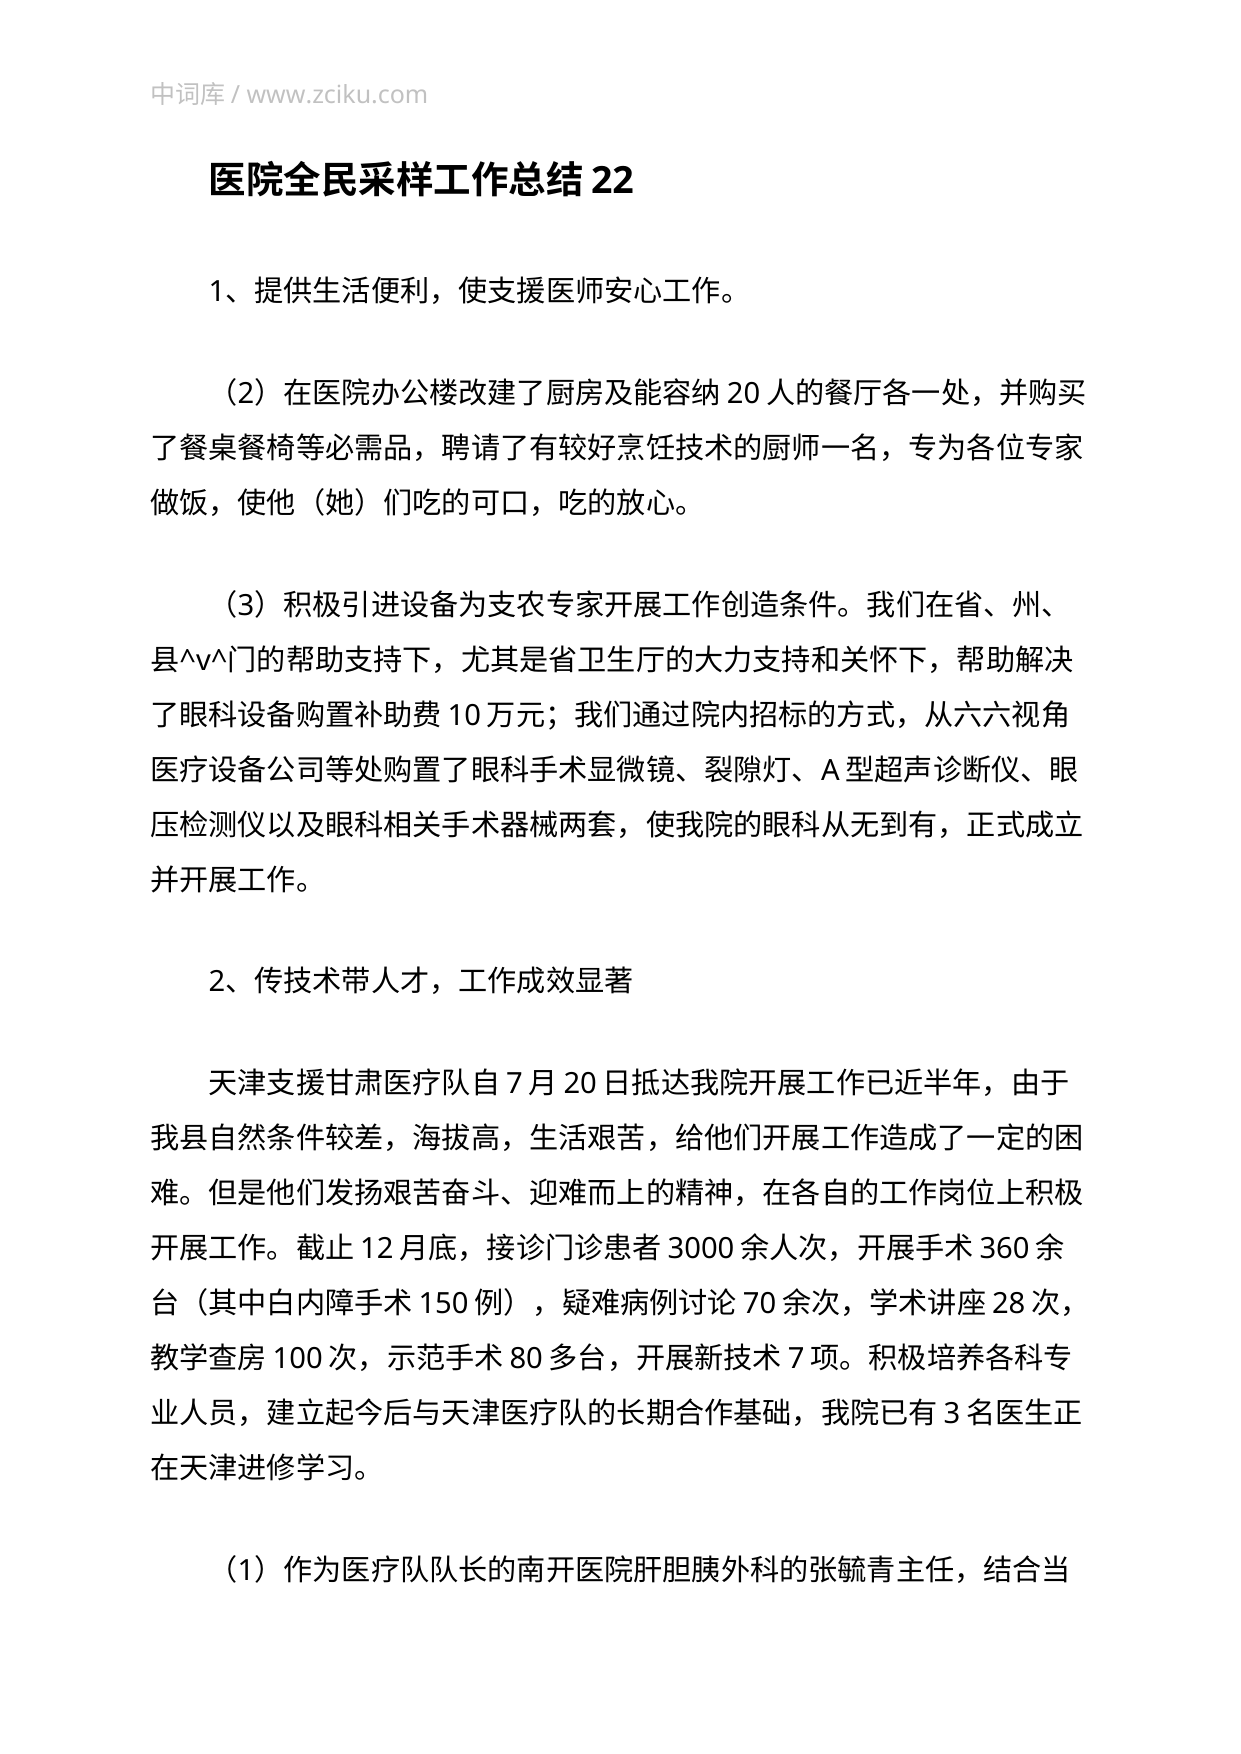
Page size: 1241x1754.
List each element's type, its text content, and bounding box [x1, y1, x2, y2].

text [150, 1546, 1090, 1589]
text （2）在医院办公楼改建了厨房及能容纳20人的餐厅各一处，并购买了餐桌餐椅等必需品，聘请了有较好烹饪技术的厨师一名，专为各位专家做饭，使他（她）们吃的可口，吃的放心。 [150, 369, 1090, 522]
text （3）积极引进设备为支农专家开展工作创造条件。我们在省、州、县^v^门的帮助支持下，尤其是省卫生厅的大力支持和关怀下，帮助解决了眼科设备购置补助费10万元；我们通过院内招标的方式，从六六视角医疗设备公司等处购置了眼科手术显微镜、裂隙灯、A型超声诊断仪、眼压检测仪以及眼科相关手术器械两套，使我院的眼科从无到有，正式成立并开展工作。 [150, 581, 1090, 898]
text 天津支援甘肃医疗队自7月20日抵达我院开展工作已近半年，由于我县自然条件较差，海拔高，生活艰苦，给他们开展工作造成了一定的困难。但是他们发扬艰苦奋斗、迎难而上的精神，在各自的工作岗位上积极开展工作。截止12月底，接诊门诊患者3000余人次，开展手术360余台（其中白内障手术150例），疑难病例讨论70余次，学术讲座28次，教学查房100次，示范手术80多台，开展新技术7项。积极培养各科专业人员，建立起今后与天津医疗队的长期合作基础，我院已有3名医生正在天津进修学习。 [150, 1060, 1090, 1487]
text 2、传技术带人才，工作成效显著 [150, 958, 1090, 1000]
text 医院全民采样工作总结22 [150, 150, 1090, 204]
text 1、提供生活便利，使支援医师安心工作。 [150, 268, 1090, 310]
